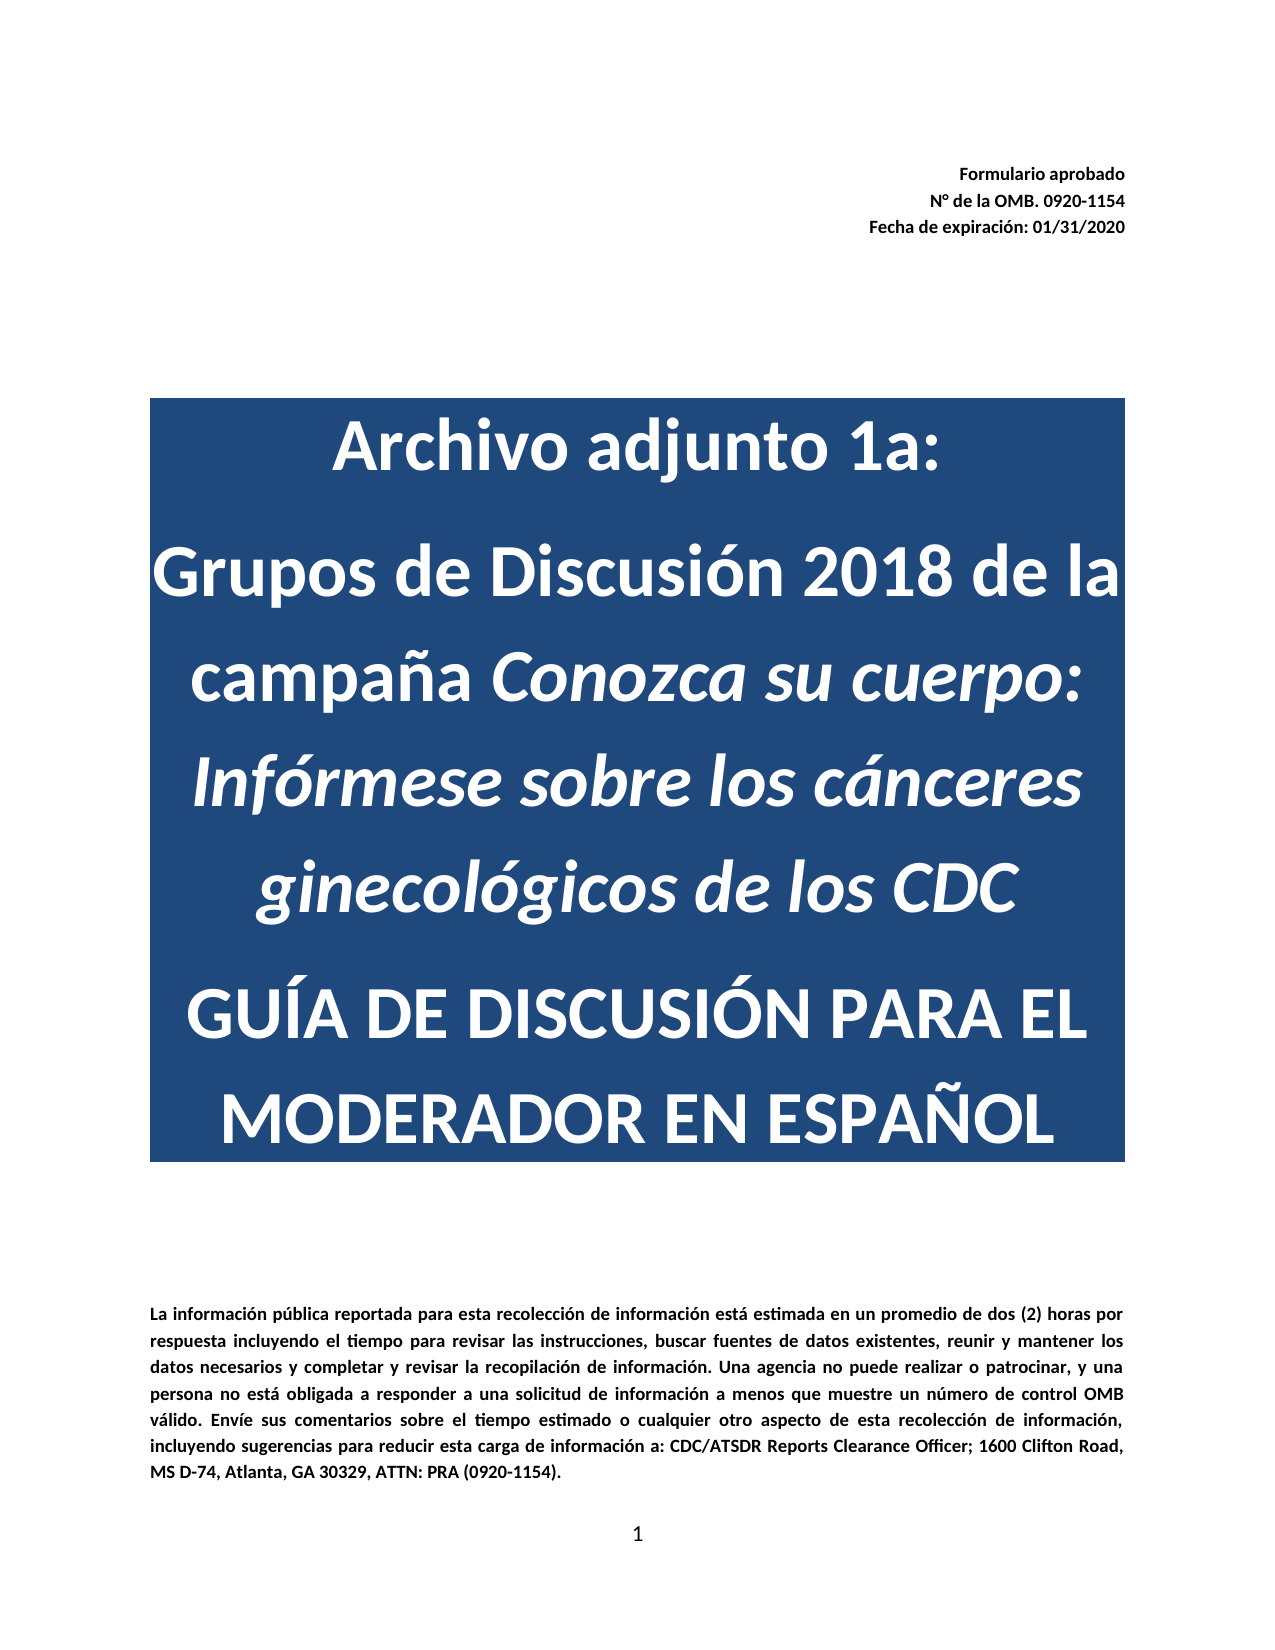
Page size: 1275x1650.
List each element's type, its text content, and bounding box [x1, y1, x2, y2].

text Formulario aprobado [150, 162, 1125, 185]
text Archivo adjunto 1a: [150, 398, 1125, 489]
text GUÍA DE DISCUSIÓN PARA EL MODERADOR EN ESPAÑOL [150, 965, 1125, 1162]
text Grupos de Discusión 2018 de la campaña Conozca su cuerpo: Infórmese sobre los cánceres ginecológicos de los CDC [150, 524, 1125, 931]
text La información pública reportada para esta recolección de información está estimada en un promedio de dos (2) horas por respuesta incluyendo el tiempo para revisar las instrucciones, buscar fuentes de datos existentes, reunir y mantener los datos necesarios y completar y revisar la recopilación de información. Una agencia no puede realizar o patrocinar, y una persona no está obligada a responder a una solicitud de información a menos que muestre un número de control OMB válido. Envíe sus comentarios sobre el tiempo estimado o cualquier otro aspecto de esta recolección de información, incluyendo sugerencias para reducir esta carga de información a: CDC/ATSDR Reports Clearance Officer; 1600 Clifton Road, MS D-74, Atlanta, GA 30329, ATTN: PRA (0920-1154). [150, 1303, 1125, 1484]
text N° de la OMB. 0920-1154 Fecha de expiración: 01/31/2020 [150, 189, 1125, 238]
